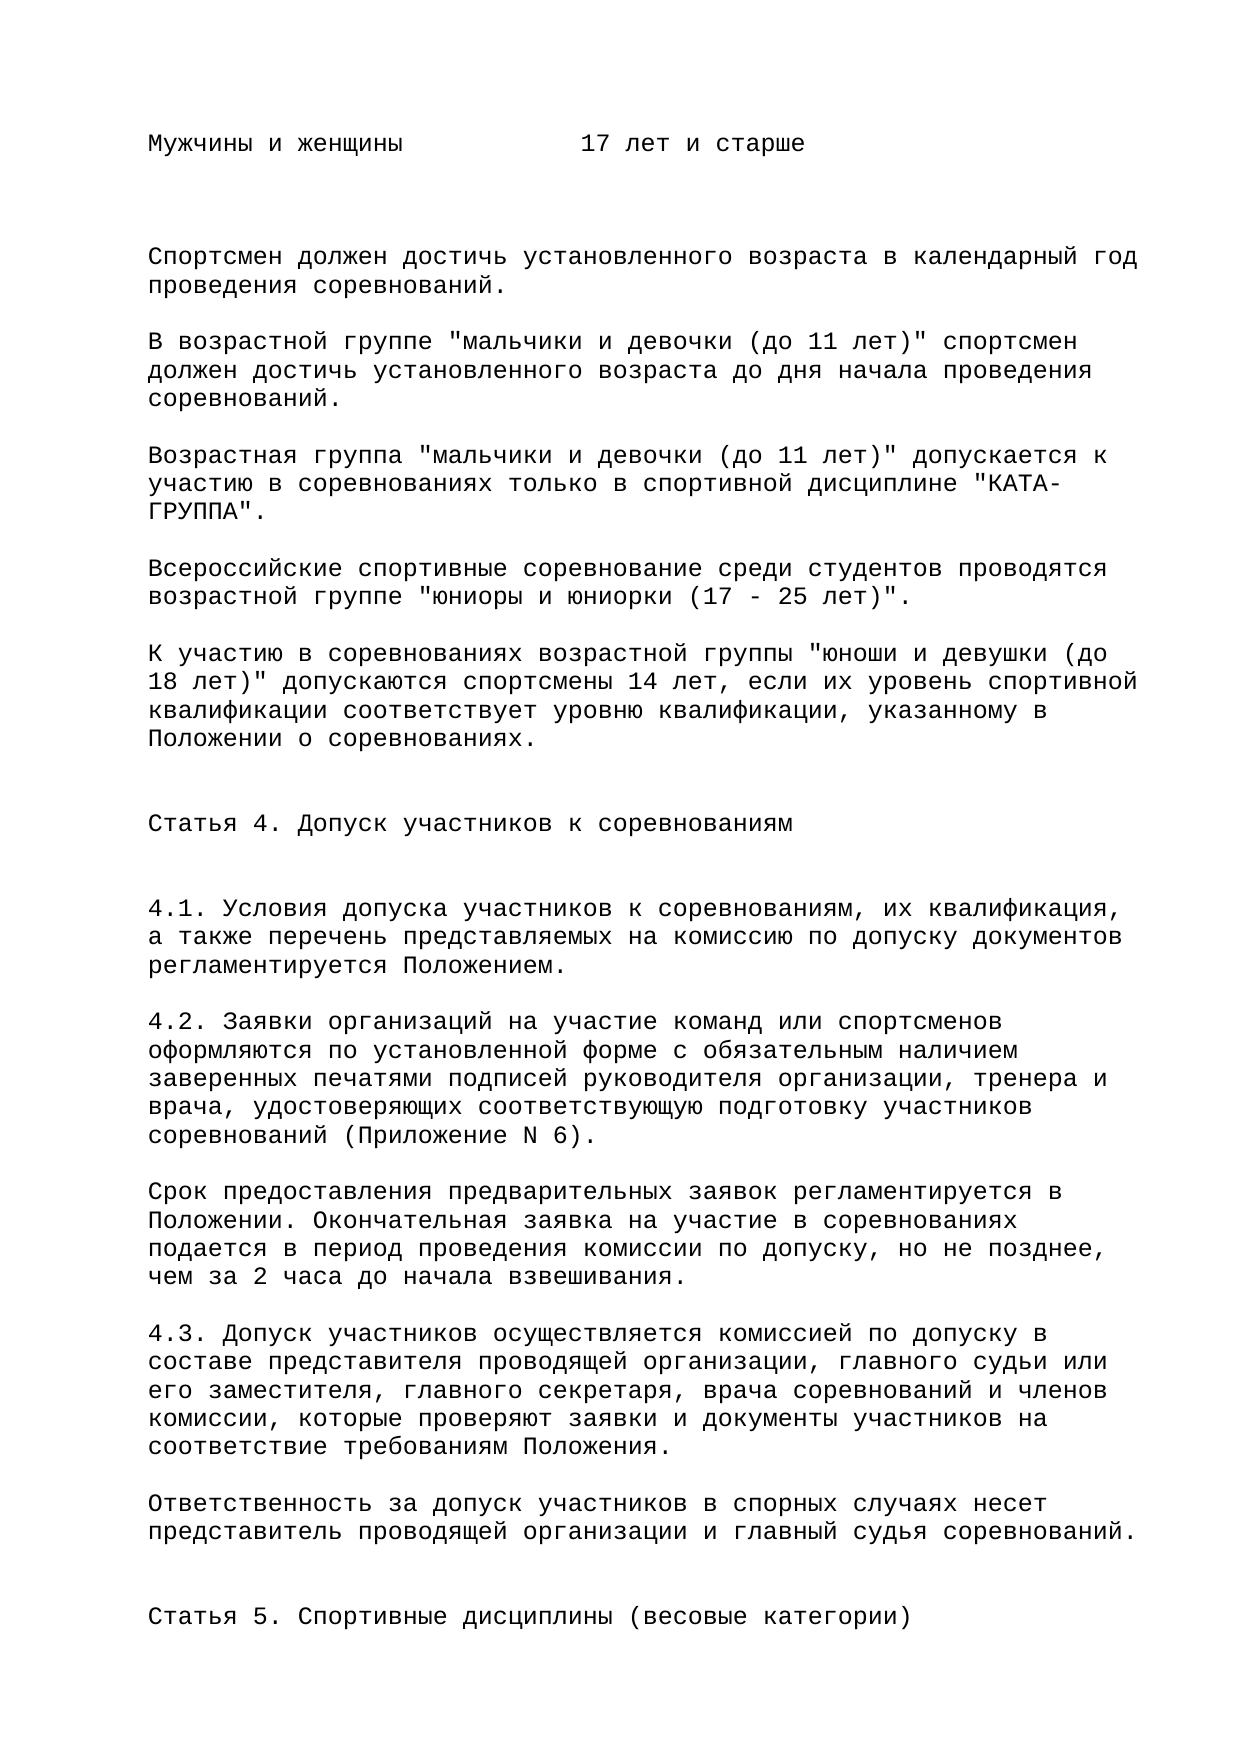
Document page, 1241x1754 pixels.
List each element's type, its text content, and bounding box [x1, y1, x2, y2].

text К участию в соревнованиях возрастной группы "юноши и девушки (до 18 лет)" допускаются спортсмены 14 лет, если их уровень спортивной квалификации соответствует уровню квалификации, указанному в Положении о соревнованиях. [148, 612, 1152, 754]
table_cell 17 лет и старше [580, 74, 1013, 159]
text 4.1. Условия допуска участников к соревнованиям, их квалификация, а также перечень представляемых на комиссию по допуску документов регламентируется Положением. [148, 867, 1152, 981]
text Ответственность за допуск участников в спорных случаях несет представитель проводящей организации и главный судья соревнований. [148, 1462, 1152, 1547]
text В возрастной группе "мальчики и девочки (до 11 лет)" спортсмен должен достичь установленного возраста до дня начала проведения соревнований. [148, 301, 1152, 414]
text Спортсмен должен достичь установленного возраста в календарный год проведения соревнований. [148, 216, 1152, 301]
table_cell Мужчины и женщины [148, 74, 580, 159]
text Всероссийские спортивные соревнование среди студентов проводятся возрастной группе "юниоры и юниорки (17 - 25 лет)". [148, 527, 1152, 612]
text Статья 4. Допуск участников к соревнованиям [148, 782, 1152, 839]
text Статья 5. Спортивные дисциплины (весовые категории) [148, 1576, 1152, 1632]
text 4.2. Заявки организаций на участие команд или спортсменов оформляются по установленной форме с обязательным наличием заверенных печатями подписей руководителя организации, тренера и врача, удостоверяющих соответствующую подготовку участников соревнований (Приложение N 6). [148, 981, 1152, 1151]
text Срок предоставления предварительных заявок регламентируется в Положении. Окончательная заявка на участие в соревнованиях подается в период проведения комиссии по допуску, но не позднее, чем за 2 часа до начала взвешивания. [148, 1151, 1152, 1292]
text 4.3. Допуск участников осуществляется комиссией по допуску в составе представителя проводящей организации, главного судьи или его заместителя, главного секретаря, врача соревнований и членов комиссии, которые проверяют заявки и документы участников на соответствие требованиям Положения. [148, 1292, 1152, 1462]
text Возрастная группа "мальчики и девочки (до 11 лет)" допускается к участию в соревнованиях только в спортивной дисциплине "КАТА-ГРУППА". [148, 414, 1152, 527]
